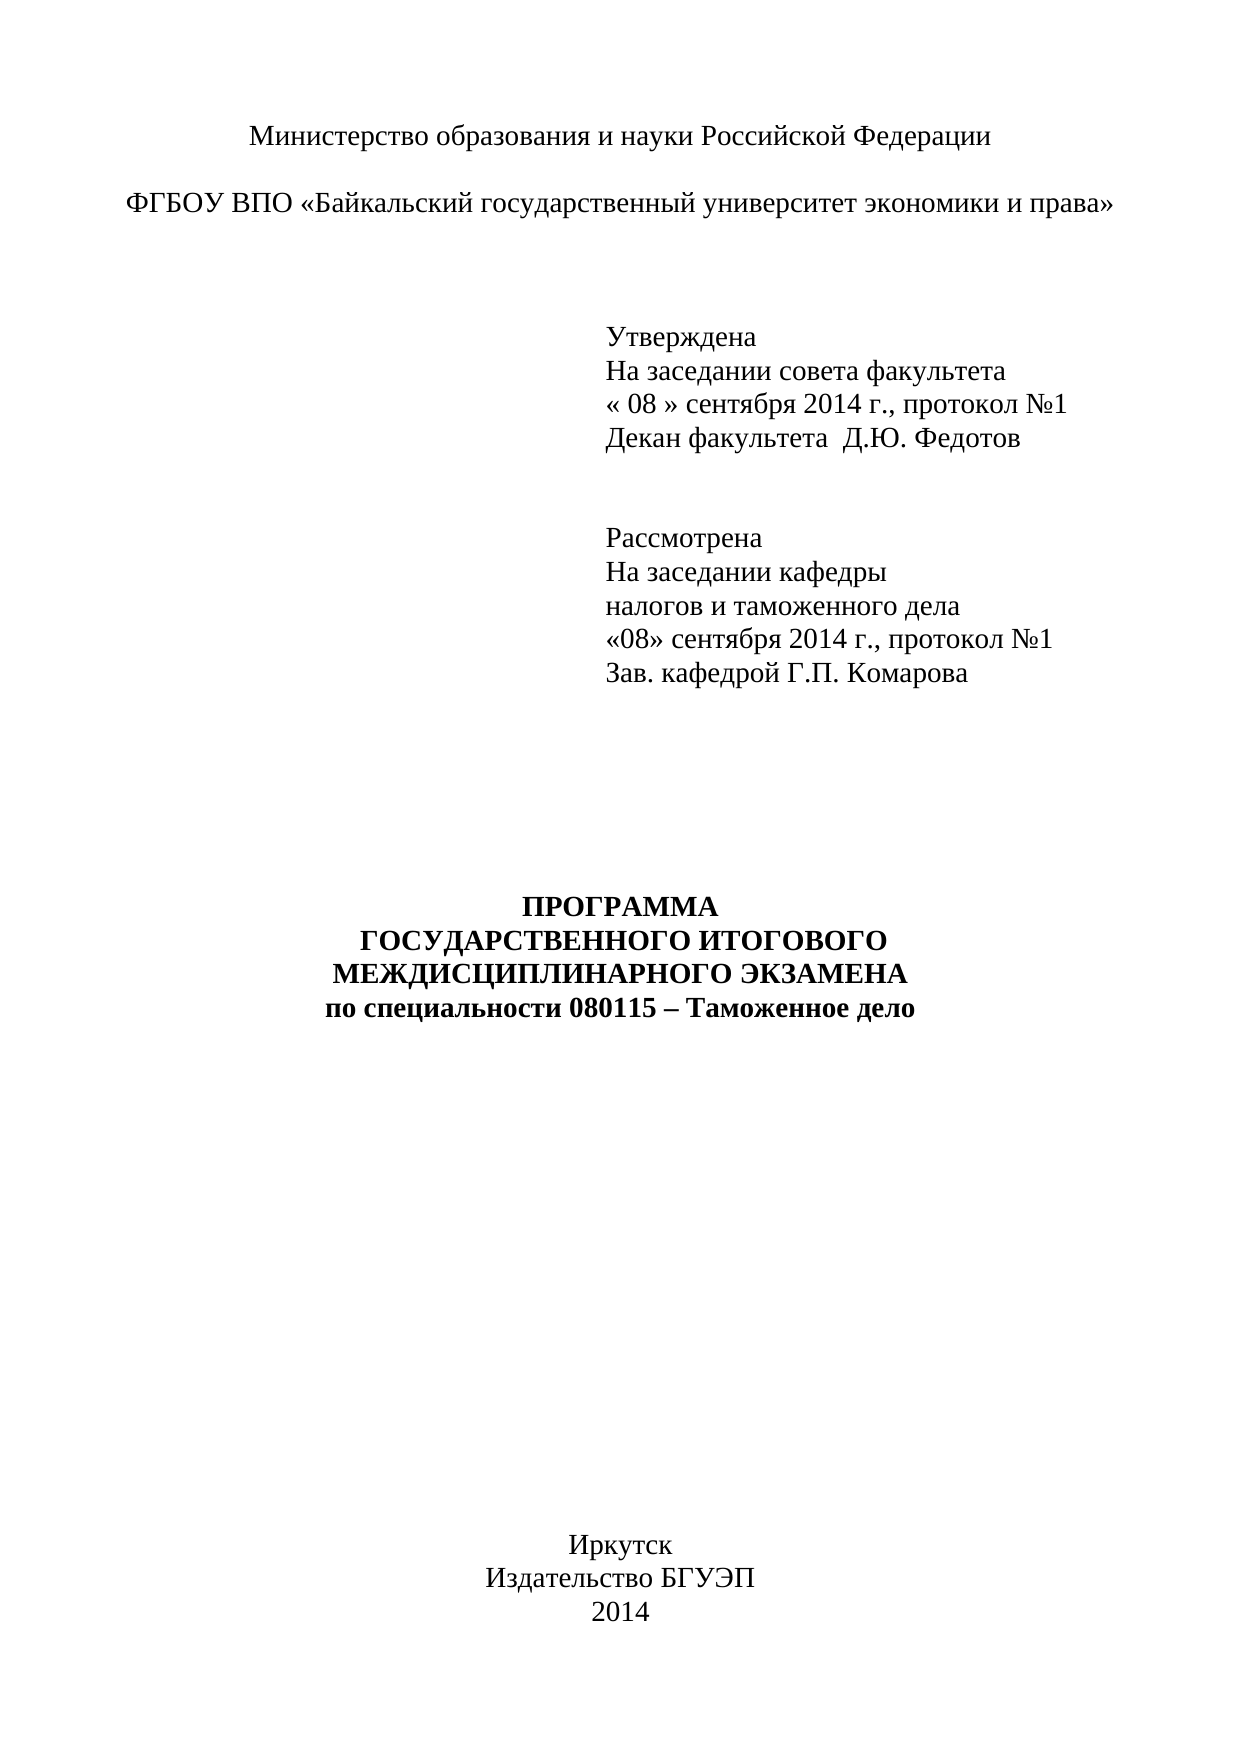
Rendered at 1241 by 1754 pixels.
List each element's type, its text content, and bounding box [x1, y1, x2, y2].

text На заседании кафедры [605, 554, 1122, 588]
text ГОСУДАРСТВЕННОГО ИТОГОВОГО МЕЖДИСЦИПЛИНАРНОГО ЭКЗАМЕНА [118, 923, 1122, 990]
text Утверждена [605, 319, 1122, 353]
text налогов и таможенного дела [605, 588, 1122, 621]
text Зав. кафедрой Г.П. Комарова [605, 655, 1122, 688]
text ФГБОУ ВПО «Байкальский государственный университет экономики и права» [118, 185, 1122, 219]
text по специальности 080115 – Таможенное дело [118, 990, 1122, 1024]
text Министерство образования и науки Российской Федерации [118, 118, 1122, 152]
text Рассмотрена [605, 521, 1122, 554]
text « 08 » сентября 2014 г., протокол №1 [605, 386, 1122, 420]
text Декан факультета Д.Ю. Федотов [605, 420, 1122, 453]
text Издательство БГУЭП [118, 1560, 1122, 1594]
text ПРОГРАММА [118, 889, 1122, 923]
text 2014 [118, 1594, 1122, 1627]
text Иркутск [118, 1527, 1122, 1560]
text На заседании совета факультета [605, 353, 1122, 386]
text «08» сентября 2014 г., протокол №1 [605, 621, 1122, 655]
